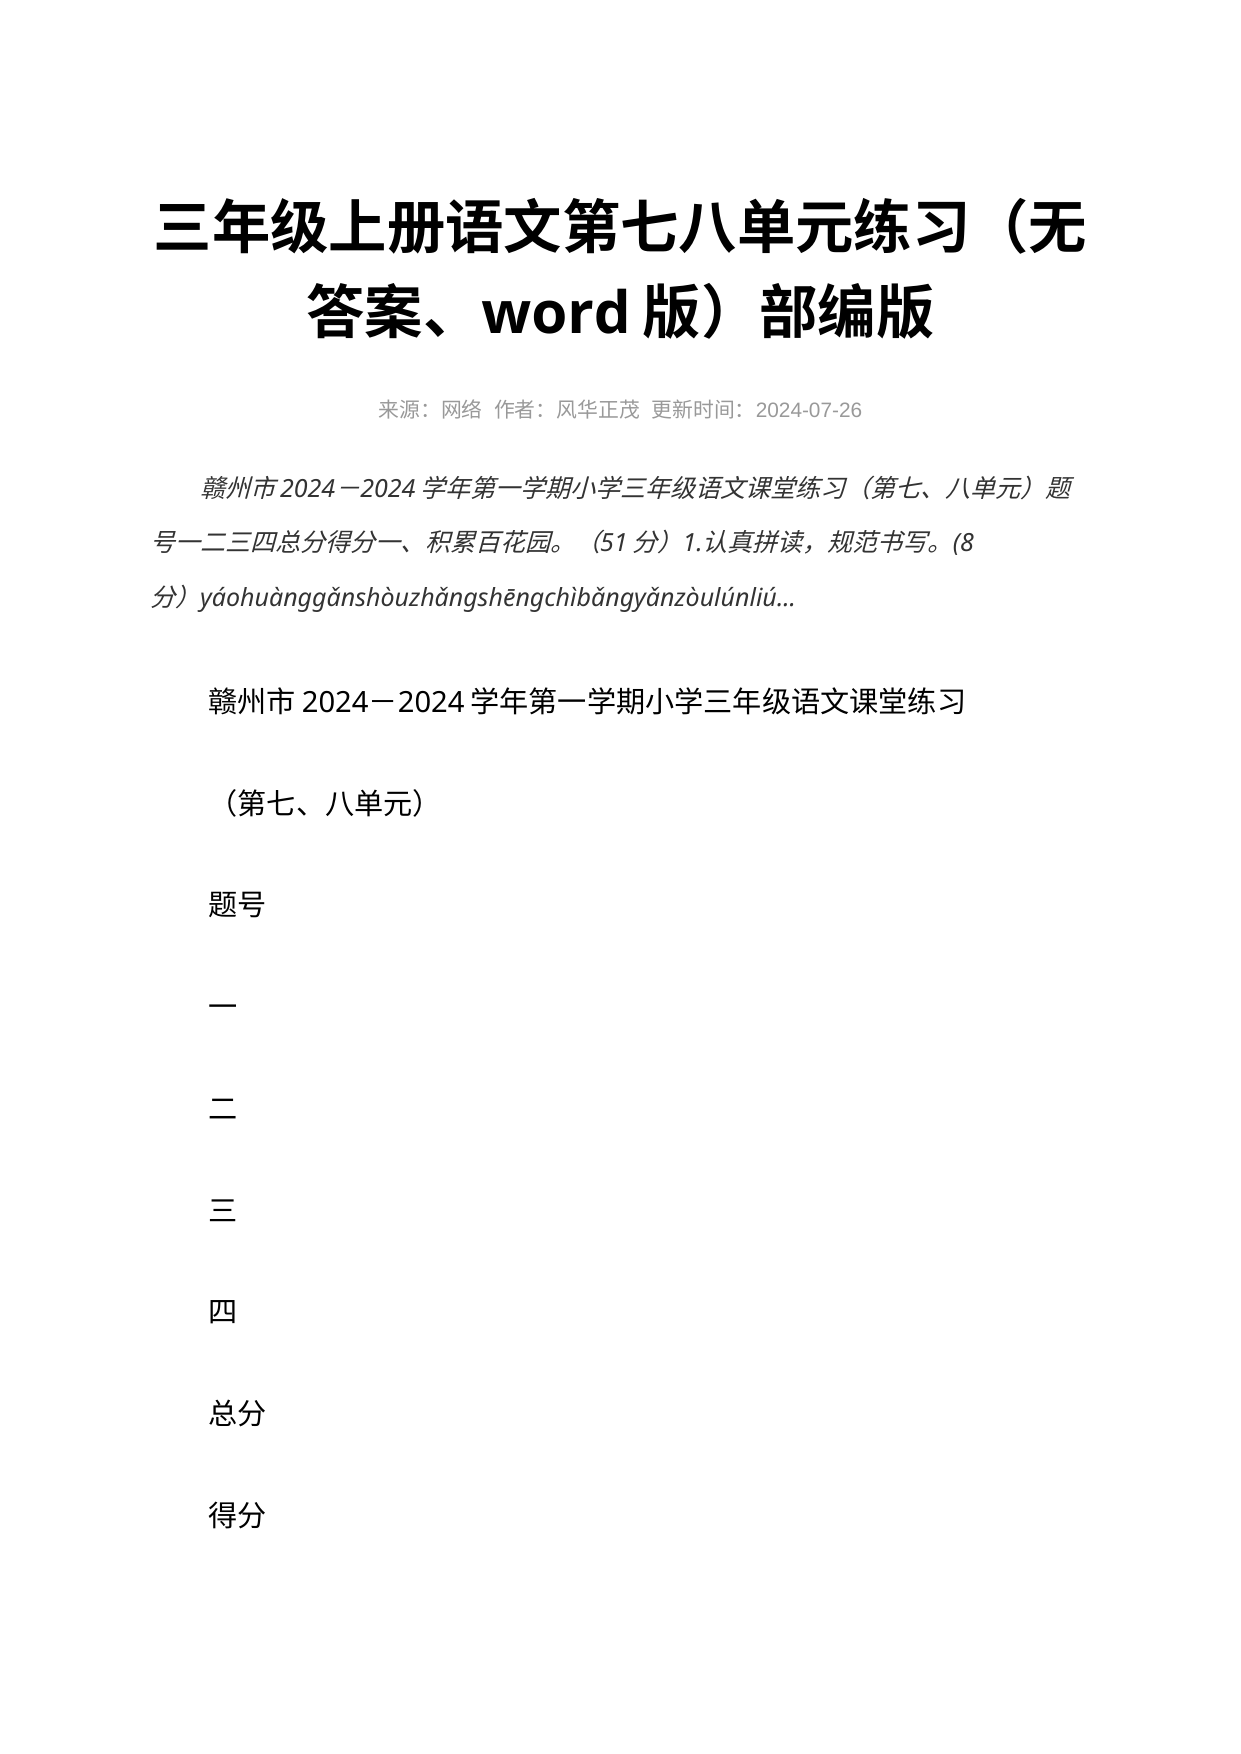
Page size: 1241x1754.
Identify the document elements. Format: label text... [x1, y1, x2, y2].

text （第七、八单元） [150, 780, 1090, 822]
text 题号 [150, 882, 1090, 924]
text 赣州市2024－2024学年第一学期小学三年级语文课堂练习 [150, 678, 1090, 721]
text 四 [150, 1289, 1090, 1331]
text 三 [150, 1187, 1090, 1229]
text 二 [150, 1086, 1090, 1128]
subtitle 三年级上册语文第七八单元练习（无答案、word版）部编版 [150, 181, 1090, 351]
text 总分 [150, 1391, 1090, 1433]
text 得分 [150, 1493, 1090, 1535]
text 赣州市2024－2024学年第一学期小学三年级语文课堂练习（第七、八单元）题号一二三四总分得分一、积累百花园。（51分）1.认真拼读，规范书写。(8分）yáohuànggǎnshòuzhǎngshēngchìbǎngyǎnzòulúnliú... [150, 468, 1090, 613]
text 一 [150, 984, 1090, 1026]
text 来源：网络 作者：风华正茂 更新时间：2024-07-26 [150, 397, 1090, 421]
